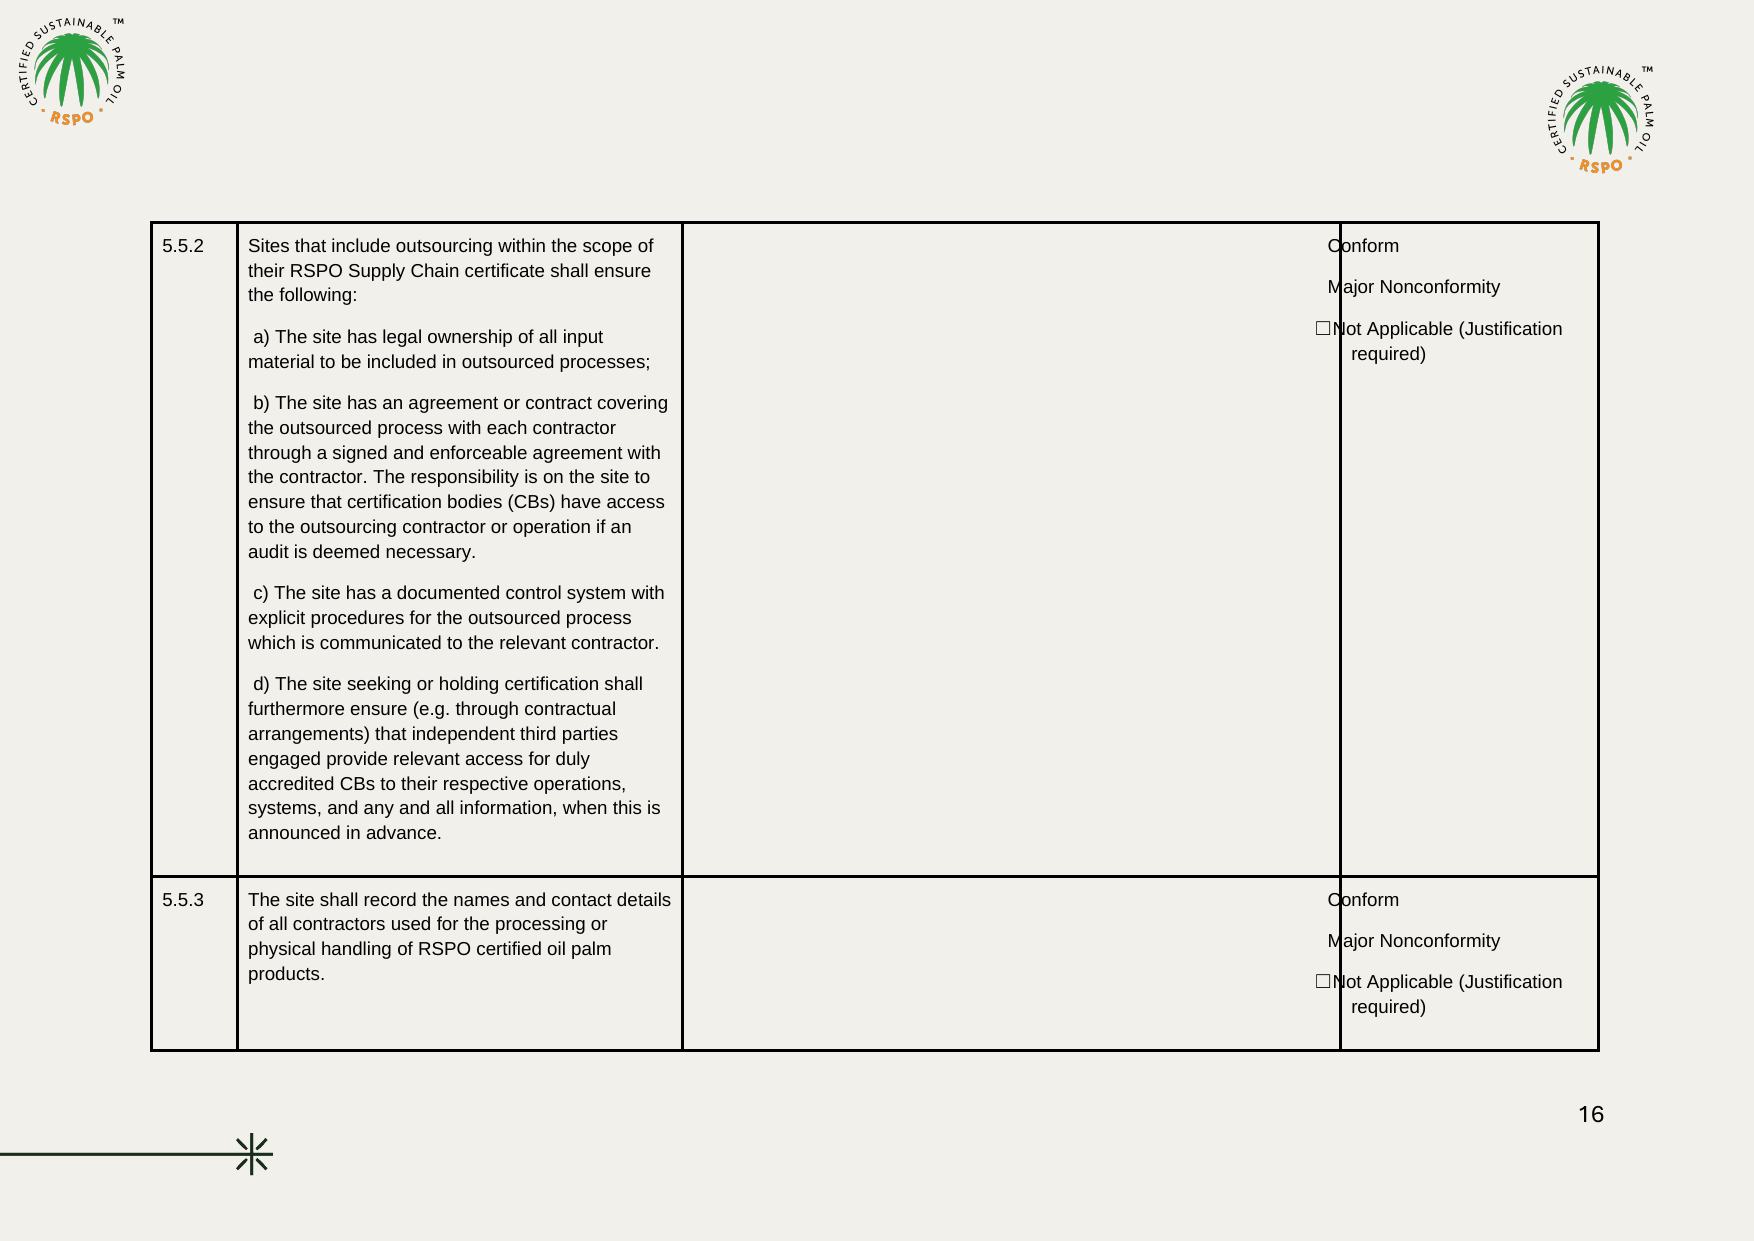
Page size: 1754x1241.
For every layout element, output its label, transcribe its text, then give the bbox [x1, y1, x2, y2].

picture [0, 1116, 301, 1192]
table_cell ☐Conform ☐Major Nonconformity ☐Not Applicable (Justification required) [1342, 878, 1597, 1049]
table_cell The site shall record the names and contact details of all contractors used for the processing or physical handling of RSPO certified oil palm products. [239, 878, 681, 1049]
table_cell 5.5.3 [153, 878, 236, 1049]
table_cell [684, 224, 1339, 875]
table_cell Sites that include outsourcing within the scope of their RSPO Supply Chain certificate shall ensure the following: a) The site has legal ownership of all input material to be included in outsourced processes; b) The site has an agreement or contract covering the outsourced process with each contractor through a signed and enforceable agreement with the contractor. The responsibility is on the site to ensure that certification bodies (CBs) have access to the outsourcing contractor or operation if an audit is deemed necessary. c) The site has a documented control system with explicit procedures for the outsourced process which is communicated to the relevant contractor. d) The site seeking or holding certification shall furthermore ensure (e.g. through contractual arrangements) that independent third parties engaged provide relevant access for duly accredited CBs to their respective operations, systems, and any and all information, when this is announced in advance. [239, 224, 681, 875]
table_cell [684, 878, 1339, 1049]
table_cell 5.5.2 [153, 224, 236, 875]
picture [1529, 48, 1672, 192]
picture [0, 0, 143, 144]
table_cell ☐Conform ☐Major Nonconformity ☐Not Applicable (Justification required) [1342, 224, 1597, 875]
